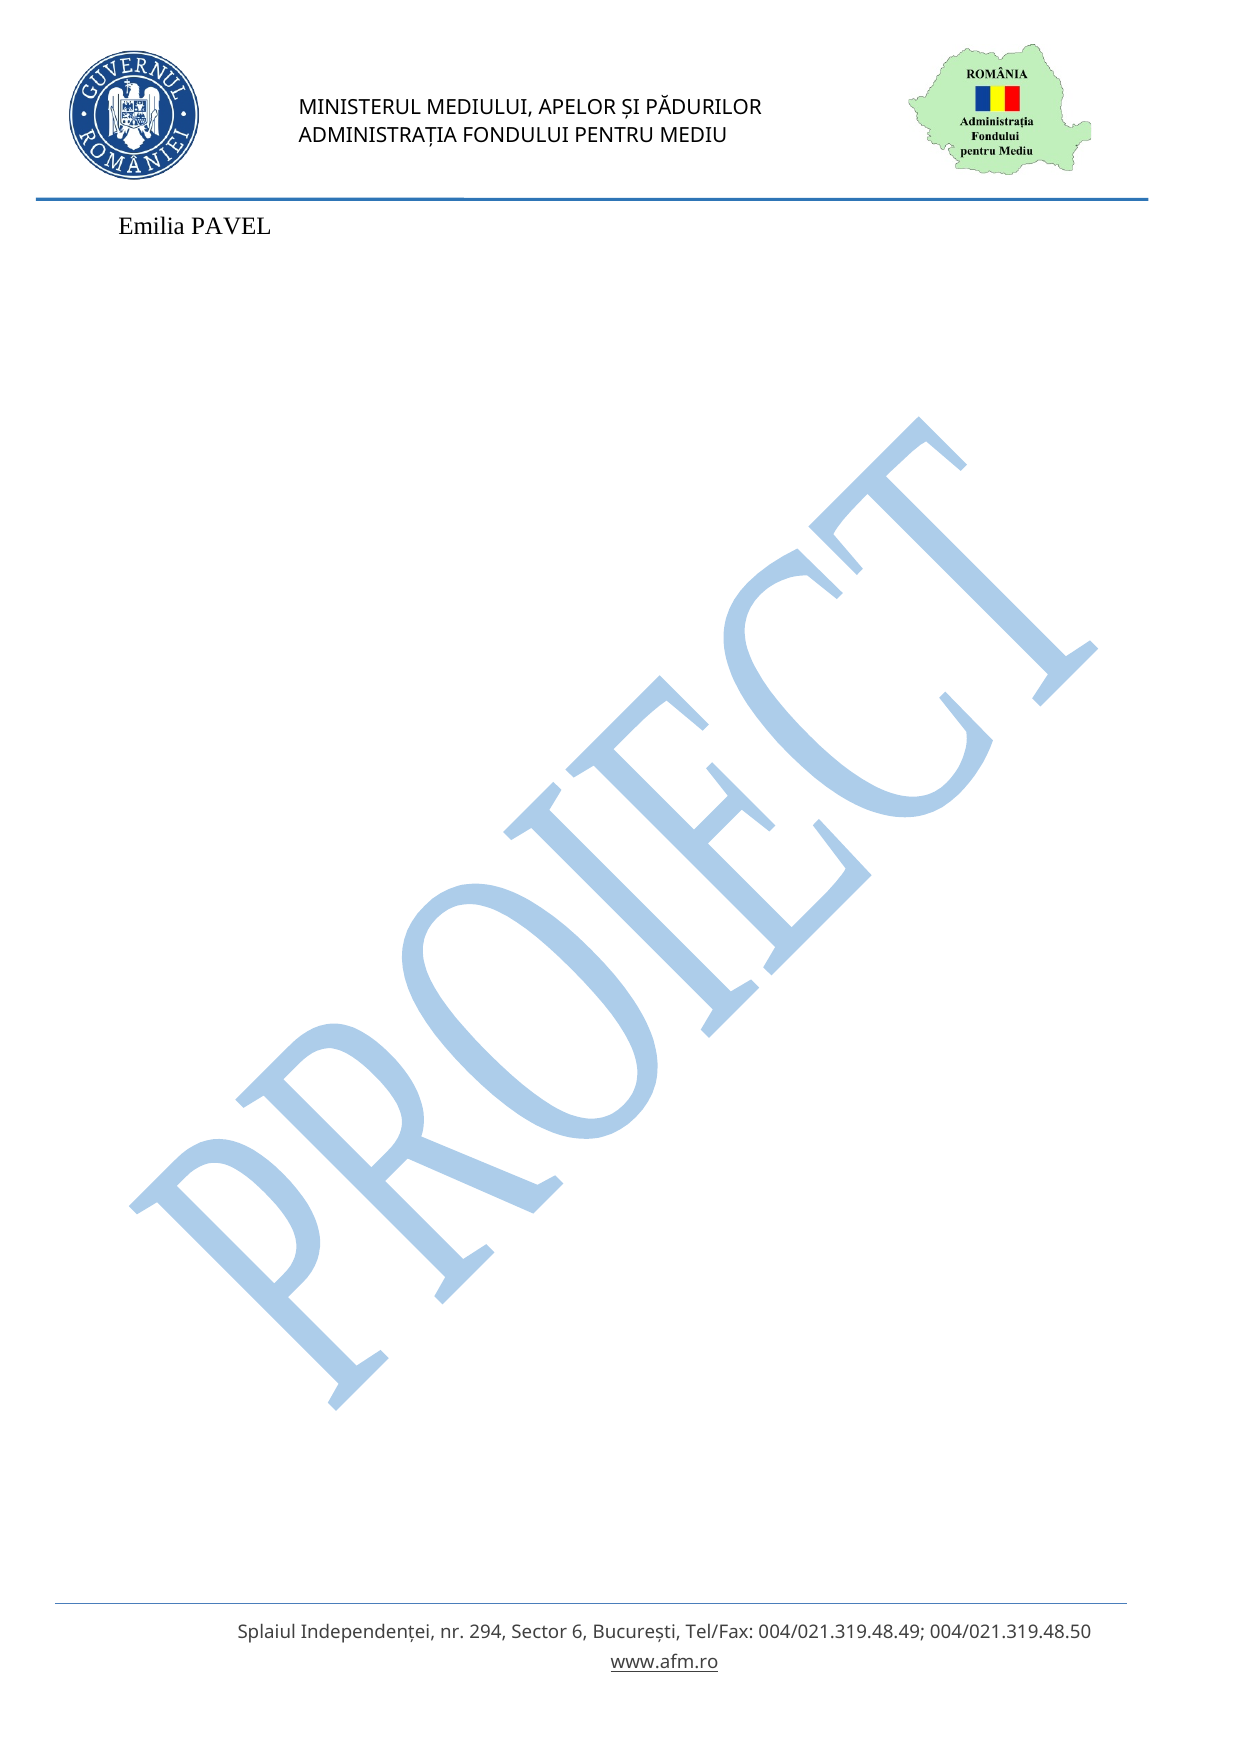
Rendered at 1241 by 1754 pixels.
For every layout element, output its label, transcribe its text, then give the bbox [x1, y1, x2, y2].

text Emilia PAVEL [118, 211, 1137, 240]
picture [62, 43, 205, 186]
picture [908, 44, 1092, 175]
